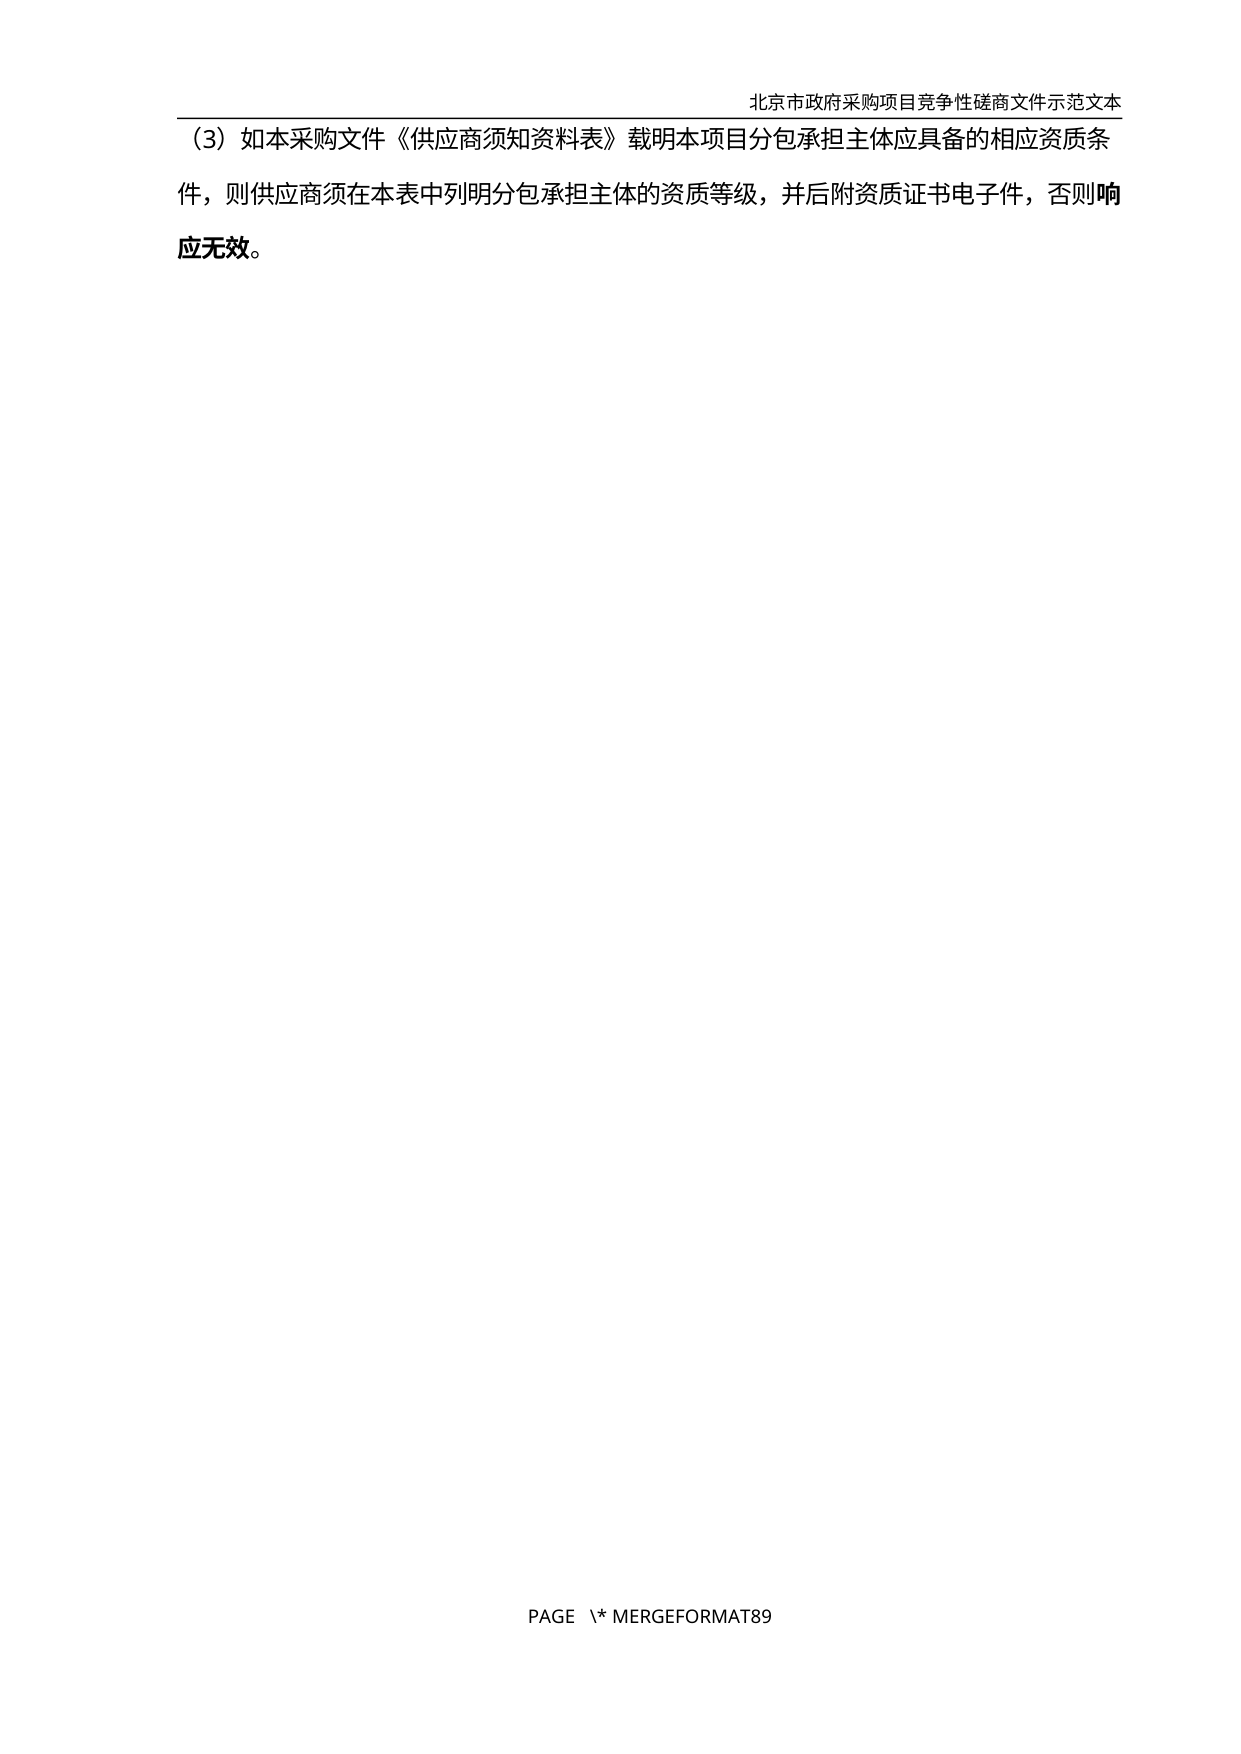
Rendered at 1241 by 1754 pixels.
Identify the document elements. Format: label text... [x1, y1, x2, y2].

text （3）如本采购文件《供应商须知资料表》载明本项目分包承担主体应具备的相应资质条件，则供应商须在本表中列明分包承担主体的资质等级，并后附资质证书电子件，否则响应无效。 [177, 120, 1122, 265]
